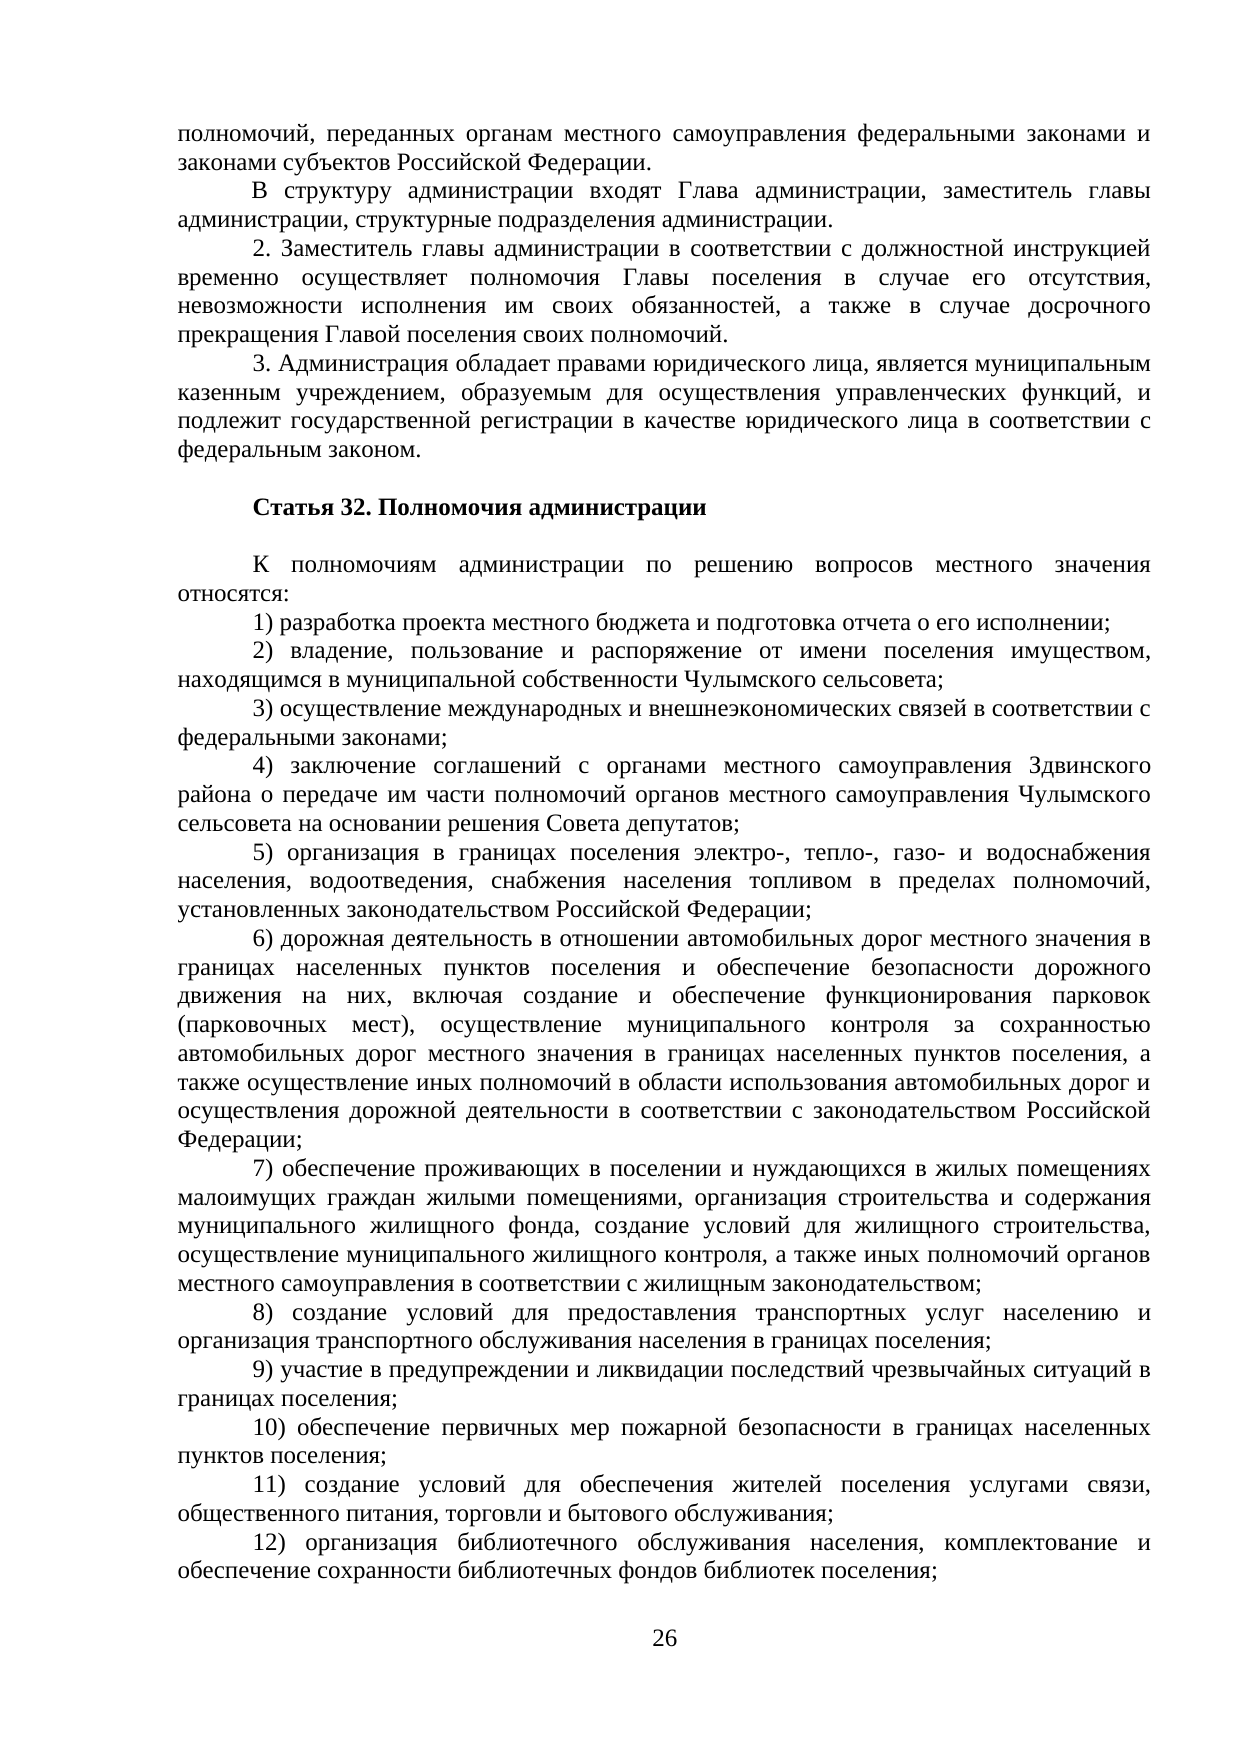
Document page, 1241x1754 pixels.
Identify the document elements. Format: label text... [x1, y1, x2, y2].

text 7) обеспечение проживающих в поселении и нуждающихся в жилых помещениях малоимущих граждан жилыми помещениями, организация строительства и содержания муниципального жилищного фонда, создание условий для жилищного строительства, осуществление муниципального жилищного контроля, а также иных полномочий органов местного самоуправления в соответствии с жилищным законодательством; [177, 1153, 1152, 1297]
text 1) разработка проекта местного бюджета и подготовка отчета о его исполнении; [177, 607, 1152, 636]
text 6) дорожная деятельность в отношении автомобильных дорог местного значения в границах населенных пунктов поселения и обеспечение безопасности дорожного движения на них, включая создание и обеспечение функционирования парковок (парковочных мест), осуществление муниципального контроля за сохранностью автомобильных дорог местного значения в границах населенных пунктов поселения, а также осуществление иных полномочий в области использования автомобильных дорог и осуществления дорожной деятельности в соответствии с законодательством Российской Федерации; [177, 923, 1152, 1153]
text 2) владение, пользование и распоряжение от имени поселения имуществом, находящимся в муниципальной собственности Чулымского сельсовета; [177, 636, 1152, 693]
text 12) организация библиотечного обслуживания населения, комплектование и обеспечение сохранности библиотечных фондов библиотек поселения; [177, 1527, 1152, 1584]
text 5) организация в границах поселения электро-, тепло-, газо- и водоснабжения населения, водоотведения, снабжения населения топливом в пределах полномочий, установленных законодательством Российской Федерации; [177, 837, 1152, 923]
text В структуру администрации входят Глава администрации, заместитель главы администрации, структурные подразделения администрации. [177, 176, 1152, 233]
text Статья 32. Полномочия администрации [177, 492, 1152, 521]
text 10) обеспечение первичных мер пожарной безопасности в границах населенных пунктов поселения; [177, 1412, 1152, 1469]
text 11) создание условий для обеспечения жителей поселения услугами связи, общественного питания, торговли и бытового обслуживания; [177, 1469, 1152, 1527]
text 3. Администрация обладает правами юридического лица, является муниципальным казенным учреждением, образуемым для осуществления управленческих функций, и подлежит государственной регистрации в качестве юридического лица в соответствии с федеральным законом. [177, 348, 1152, 463]
text 2. Заместитель главы администрации в соответствии с должностной инструкцией временно осуществляет полномочия Главы поселения в случае его отсутствия, невозможности исполнения им своих обязанностей, а также в случае досрочного прекращения Главой поселения своих полномочий. [177, 233, 1152, 348]
text 8) создание условий для предоставления транспортных услуг населению и организация транспортного обслуживания населения в границах поселения; [177, 1297, 1152, 1354]
text 3) осуществление международных и внешнеэкономических связей в соответствии с федеральными законами; [177, 693, 1152, 751]
text К полномочиям администрации по решению вопросов местного значения относятся: [177, 549, 1152, 607]
text 9) участие в предупреждении и ликвидации последствий чрезвычайных ситуаций в границах поселения; [177, 1354, 1152, 1412]
text 4) заключение соглашений с органами местного самоуправления Здвинского района о передаче им части полномочий органов местного самоуправления Чулымского сельсовета на основании решения Совета депутатов; [177, 751, 1152, 837]
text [177, 118, 1152, 176]
